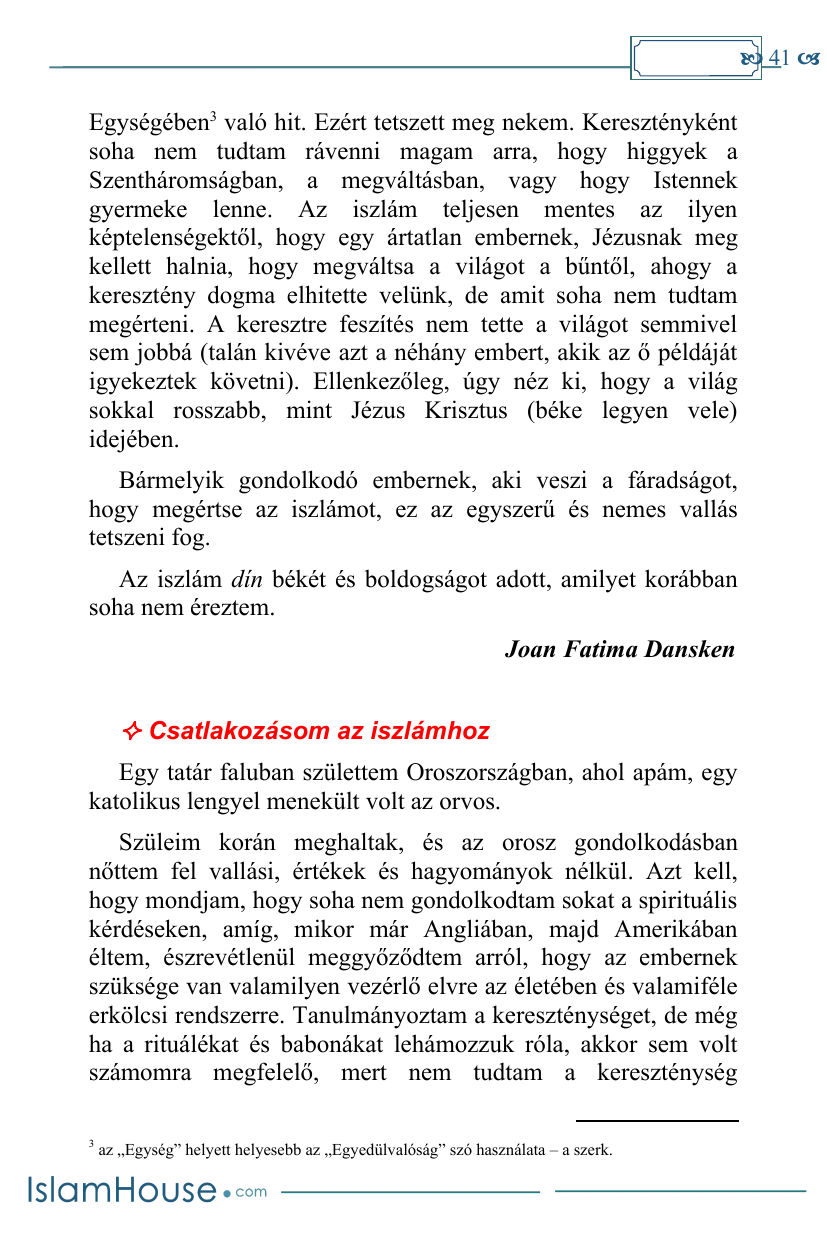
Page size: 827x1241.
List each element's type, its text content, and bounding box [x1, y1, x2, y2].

text Joan Fatima Dansken [89, 634, 738, 662]
picture [548, 1170, 807, 1208]
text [89, 827, 738, 1086]
text Bármelyik gondolkodó embernek, aki veszi a fáradságot, hogy megértse az iszlámot, ez az egyszerű és nemes vallás tetszeni fog. [89, 465, 738, 551]
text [89, 107, 738, 452]
text Csatlakozásom az iszlámhoz [89, 716, 738, 745]
picture [20, 1171, 541, 1209]
text Az iszlám dín békét és boldogságot adott, amilyet korábban soha nem éreztem. [89, 564, 738, 621]
text Egy tatár faluban születtem Oroszországban, ahol apám, egy katolikus lengyel menekült volt az orvos. [89, 757, 738, 815]
